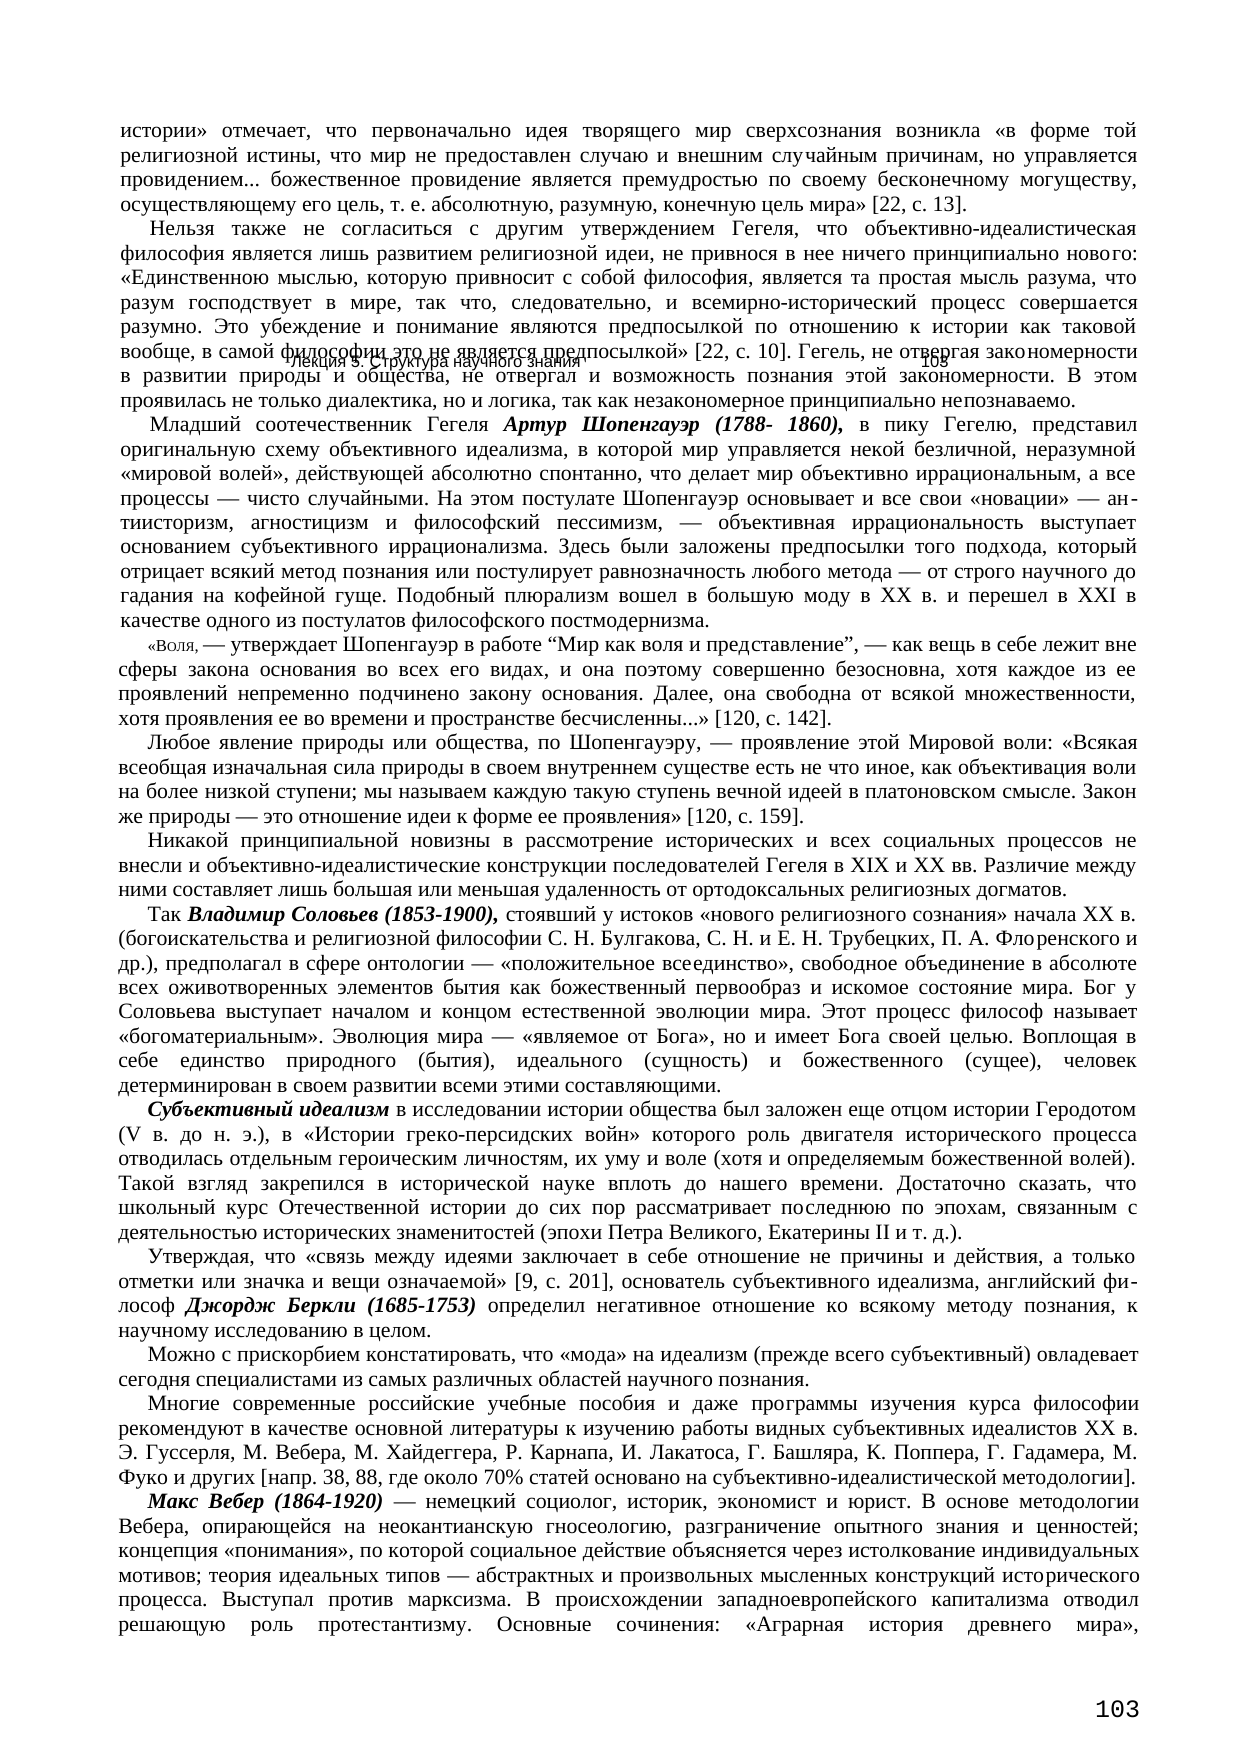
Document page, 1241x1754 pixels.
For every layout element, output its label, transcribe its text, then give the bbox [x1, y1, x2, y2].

text Так Владимир Соловьев (1853-1900), стоявший у истоков «нового религиозного сознания» начала XX в. (богоискательства и религиозной философии С. Н. Булгакова, С. Н. и Е. Н. Трубецких, П. А. Флоренского и др.), предполагал в сфере онтологии — «положительное всеединство», свободное объединение в абсолюте всех оживотворенных элементов бытия как божественный первообраз и искомое состояние мира. Бог у Соловьева выступает началом и концом естественной эволюции мира. Этот процесс философ называет «богоматериальным». Эволюция мира — «являемое от Бога», но и имеет Бога своей целью. Воплощая в себе единство природного (бытия), идеального (сущность) и божественного (сущее), человек детерминирован в своем развитии всеми этими составляющими. [118, 901, 1138, 1097]
text Многие современные российские учебные пособия и даже программы изучения курса философии рекомендуют в качестве основной литературы к изучению работы видных субъективных идеалистов XX в. Э. Гуссерля, М. Вебера, М. Хайдеггера, Р. Карнапа, И. Лакатоса, Г. Башляра, К. Поппера, Г. Гадамера, М. Фуко и других [напр. 38, 88, где около 70% статей основано на субъективно-идеалистической методологии]. [118, 1391, 1140, 1489]
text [120, 118, 1138, 216]
text Субъективный идеализм в исследовании истории общества был заложен еще отцом истории Геродотом (V в. до н. э.), в «Истории греко-персидских войн» которого роль двигателя исторического процесса отводилась отдельным героическим личностям, их уму и воле (хотя и определяемым божественной волей). Такой взгляд закрепился в исторической науке вплоть до нашего времени. Достаточно сказать, что школьный курс Отечественной истории до сих пор рассматривает последнюю по эпохам, связанным с деятельностью исторических знаменитостей (эпохи Петра Великого, Екатерины II и т. д.). [118, 1097, 1138, 1244]
text Можно с прискорбием констатировать, что «мода» на идеализм (прежде всего субъективный) овладевает сегодня специалистами из самых различных областей научного познания. [118, 1342, 1140, 1391]
text Любое явление природы или общества, по Шопенгауэру, — проявление этой Мировой воли: «Всякая всеобщая изначальная сила природы в своем внутреннем существе есть не что иное, как объективация воли на более низкой ступени; мы называем каждую такую ступень вечной идеей в платоновском смысле. Закон же природы — это отношение идеи к форме ее проявления» [120, с. 159]. [118, 730, 1138, 828]
text «Воля, — утверждает Шопенгауэр в работе “Мир как воля и представление”, — как вещь в себе лежит вне сферы закона основания во всех его видах, и она поэтому совершенно безосновна, хотя каждое из ее проявлений непременно подчинено закону основания. Далее, она свободна от всякой множественности, хотя проявления ее во времени и пространстве бесчисленны...» [120, с. 142]. [118, 632, 1138, 730]
text Утверждая, что «связь между идеями заключает в себе отношение не причины и действия, а только отметки или значка и вещи означаемой» [9, с. 201], основатель субъективного идеализма, английский философ Джордж Беркли (1685-1753) определил негативное отношение ко всякому методу познания, к научному исследованию в целом. [118, 1244, 1138, 1342]
text Младший соотечественник Гегеля Артур Шопенгауэр (1788- 1860), в пику Гегелю, представил оригинальную схему объективного идеализма, в которой мир управляется некой безличной, неразумной «мировой волей», действующей абсолютно спонтанно, что делает мир объективно иррациональным, а все процессы — чисто случайными. На этом постулате Шопенгауэр основывает и все свои «новации» — антиисторизм, агностицизм и философский пессимизм, — объективная иррациональность выступает основанием субъективного иррационализма. Здесь были заложены предпосылки того подхода, который отрицает всякий метод познания или постулирует равнозначность любого метода — от строго научного до гадания на кофейной гуще. Подобный плюрализм вошел в большую моду в XX в. и перешел в XXI в качестве одного из постулатов философского постмодернизма. [120, 412, 1138, 632]
text Нельзя также не согласиться с другим утверждением Гегеля, что объективно-идеалистическая философия является лишь развитием религиозной идеи, не привнося в нее ничего принципиально нового: «Единственною мыслью, которую привносит с собой философия, является та простая мысль разума, что разум господствует в мире, так что, следовательно, и всемирно-исторический процесс совершается разумно. Это убеждение и понимание являются предпосылкой по отношению к истории как таковой вообще, в самой философии это не является предпосылкой» [22, с. 10]. Гегель, не отвергая закономерности в развитии природы и общества, не отвергал и возможность познания этой закономерности. В этом проявилась не только диалектика, но и логика, так как незакономерное принципиально непознаваемо. [120, 216, 1138, 412]
text Никакой принципиальной новизны в рассмотрение исторических и всех социальных процессов не внесли и объективно-идеалистические конструкции последователей Гегеля в XIX и XX вв. Различие между ними составляет лишь большая или меньшая удаленность от ортодоксальных религиозных догматов. [118, 828, 1138, 901]
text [118, 1489, 1140, 1636]
